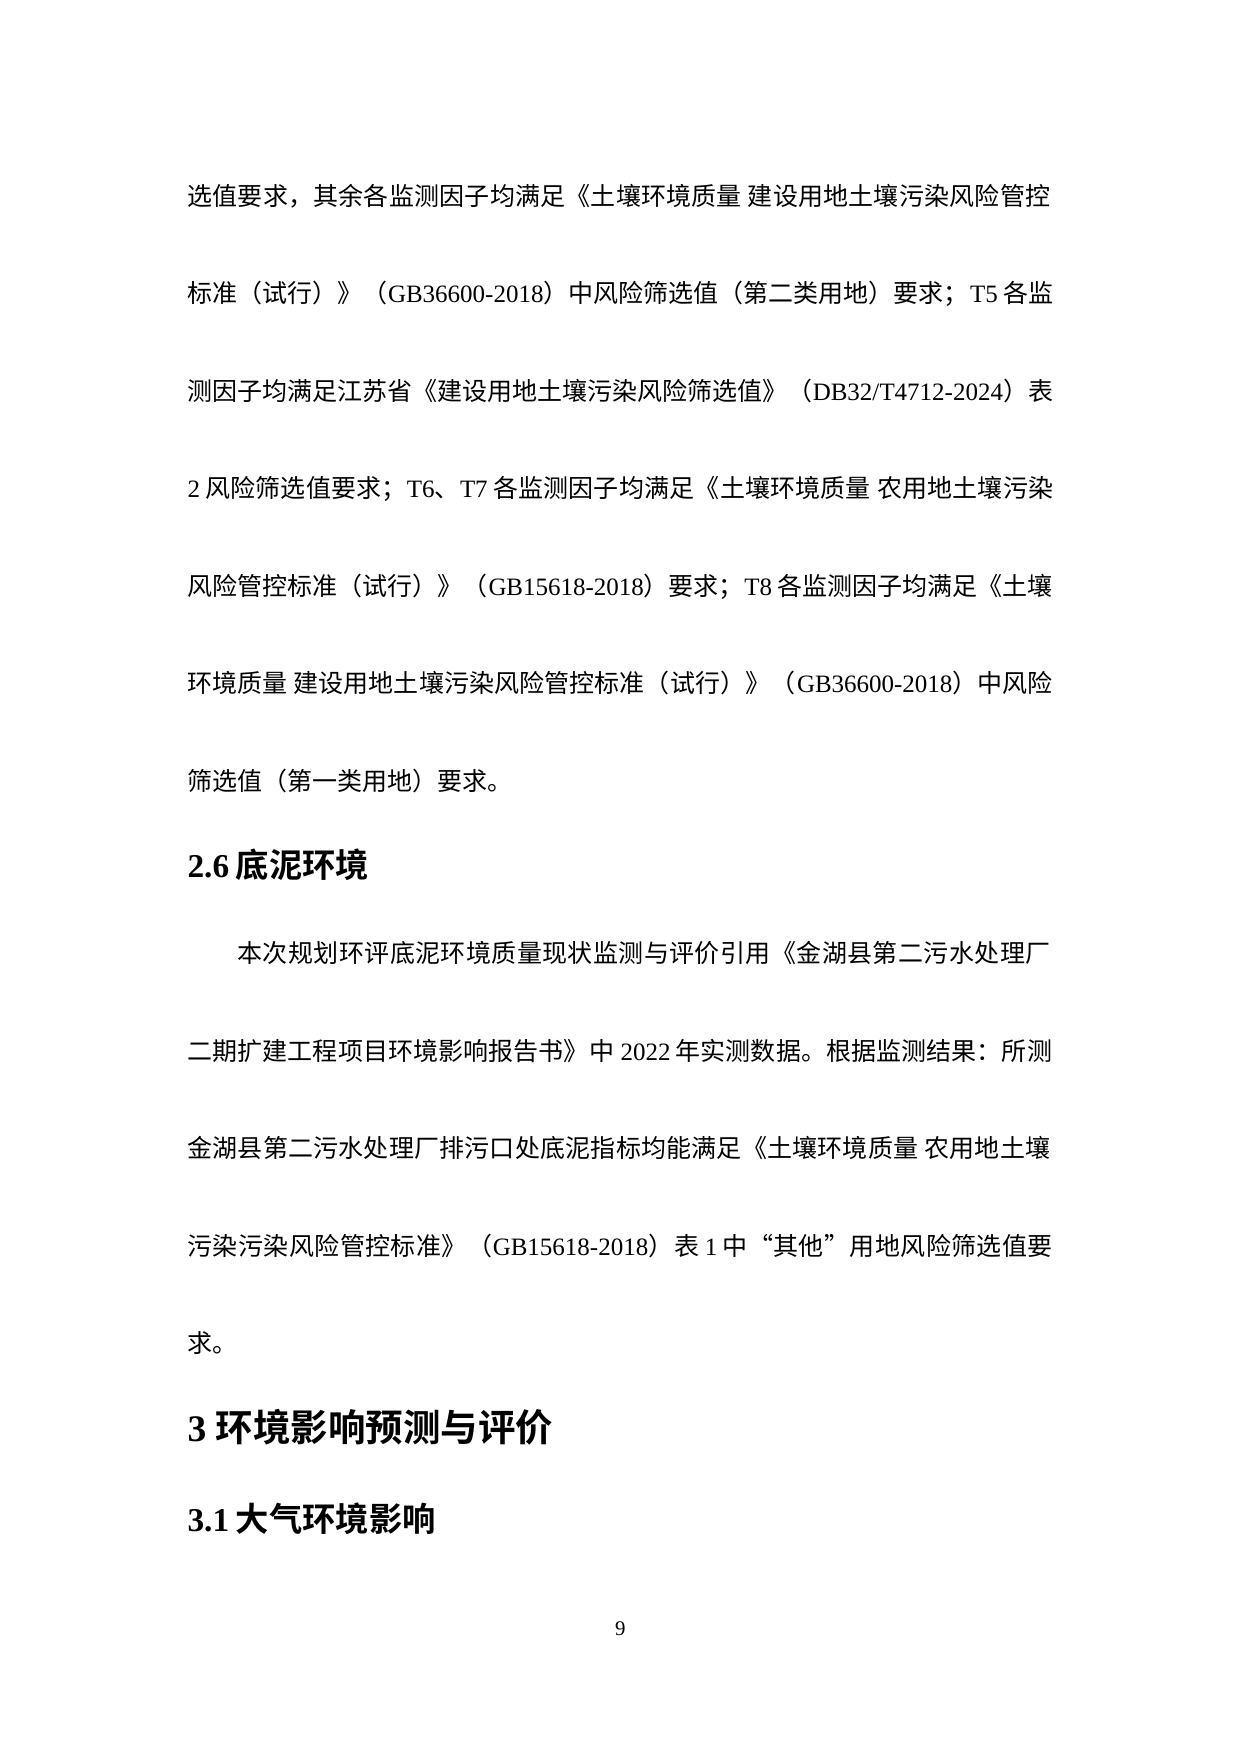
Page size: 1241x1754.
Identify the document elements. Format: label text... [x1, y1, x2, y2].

text 3.1大气环境影响 [187, 1484, 1053, 1549]
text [187, 162, 1053, 812]
text 2.6底泥环境 [187, 830, 1053, 895]
text 本次规划环评底泥环境质量现状监测与评价引用《金湖县第二污水处理厂二期扩建工程项目环境影响报告书》中2022年实测数据。根据监测结果：所测金湖县第二污水处理厂排污口处底泥指标均能满足《土壤环境质量 农用地土壤污染污染风险管控标准》（GB15618-2018）表1中“其他”用地风险筛选值要求。 [187, 919, 1053, 1374]
subtitle 3 环境影响预测与评价 [187, 1392, 1053, 1457]
